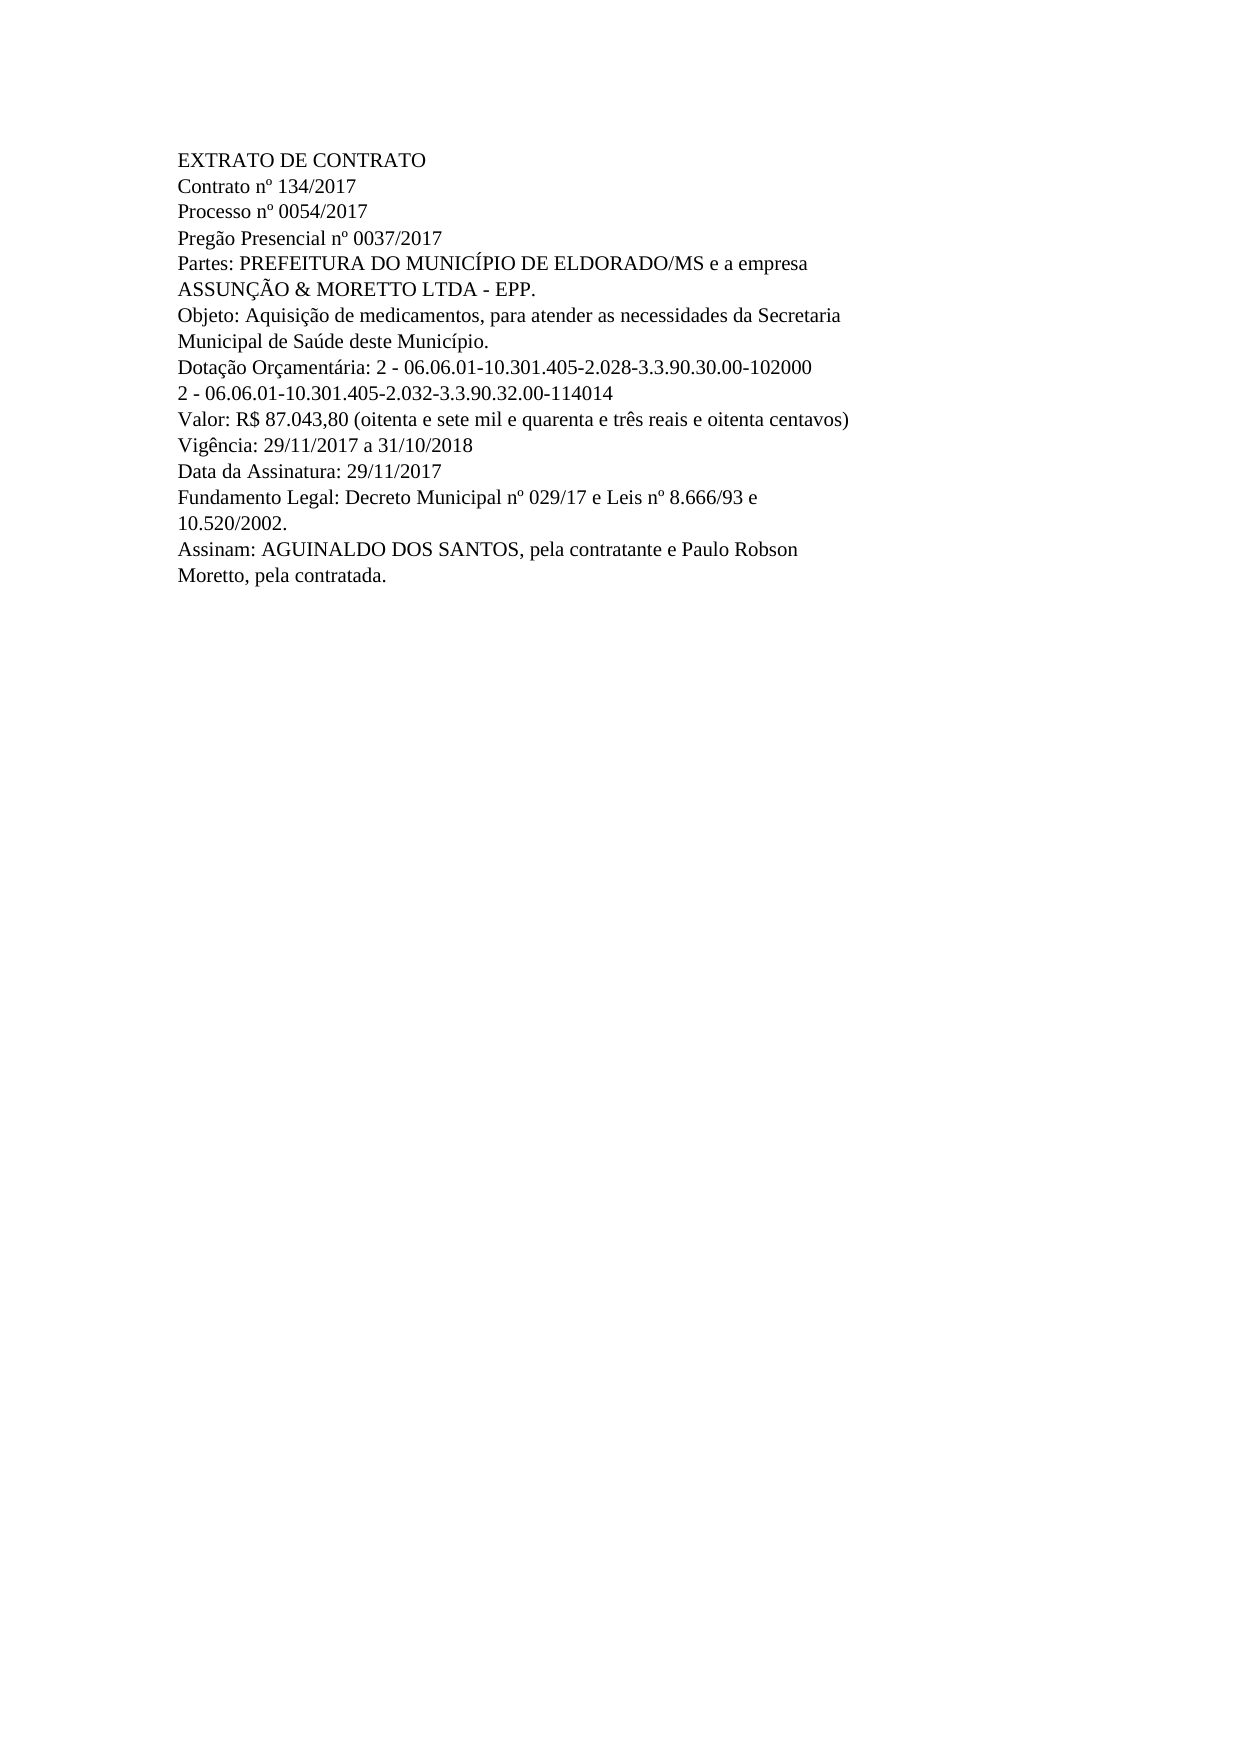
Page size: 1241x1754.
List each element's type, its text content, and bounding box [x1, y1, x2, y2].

text Processo nº 0054/2017 [177, 199, 856, 223]
text Dotação Orçamentária: 2 - 06.06.01-10.301.405-2.028-3.3.90.30.00-102000 [177, 355, 856, 379]
text Objeto: Aquisição de medicamentos, para atender as necessidades da Secretaria Municipal de Saúde deste Município. [177, 303, 856, 353]
text Valor: R$ 87.043,80 (oitenta e sete mil e quarenta e três reais e oitenta centavos) [177, 407, 856, 431]
text EXTRATO DE CONTRATO [177, 148, 856, 172]
text Assinam: AGUINALDO DOS SANTOS, pela contratante e Paulo Robson Moretto, pela contratada. [177, 537, 856, 587]
text 2 - 06.06.01-10.301.405-2.032-3.3.90.32.00-114014 [177, 381, 856, 405]
text Partes: PREFEITURA DO MUNICÍPIO DE ELDORADO/MS e a empresa ASSUNÇÃO & MORETTO LTDA - EPP. [177, 251, 856, 301]
text Contrato nº 134/2017 [177, 173, 856, 198]
text Pregão Presencial nº 0037/2017 [177, 225, 856, 249]
text Data da Assinatura: 29/11/2017 [177, 459, 856, 483]
text Vigência: 29/11/2017 a 31/10/2018 [177, 433, 856, 457]
text Fundamento Legal: Decreto Municipal nº 029/17 e Leis nº 8.666/93 e 10.520/2002. [177, 485, 856, 535]
